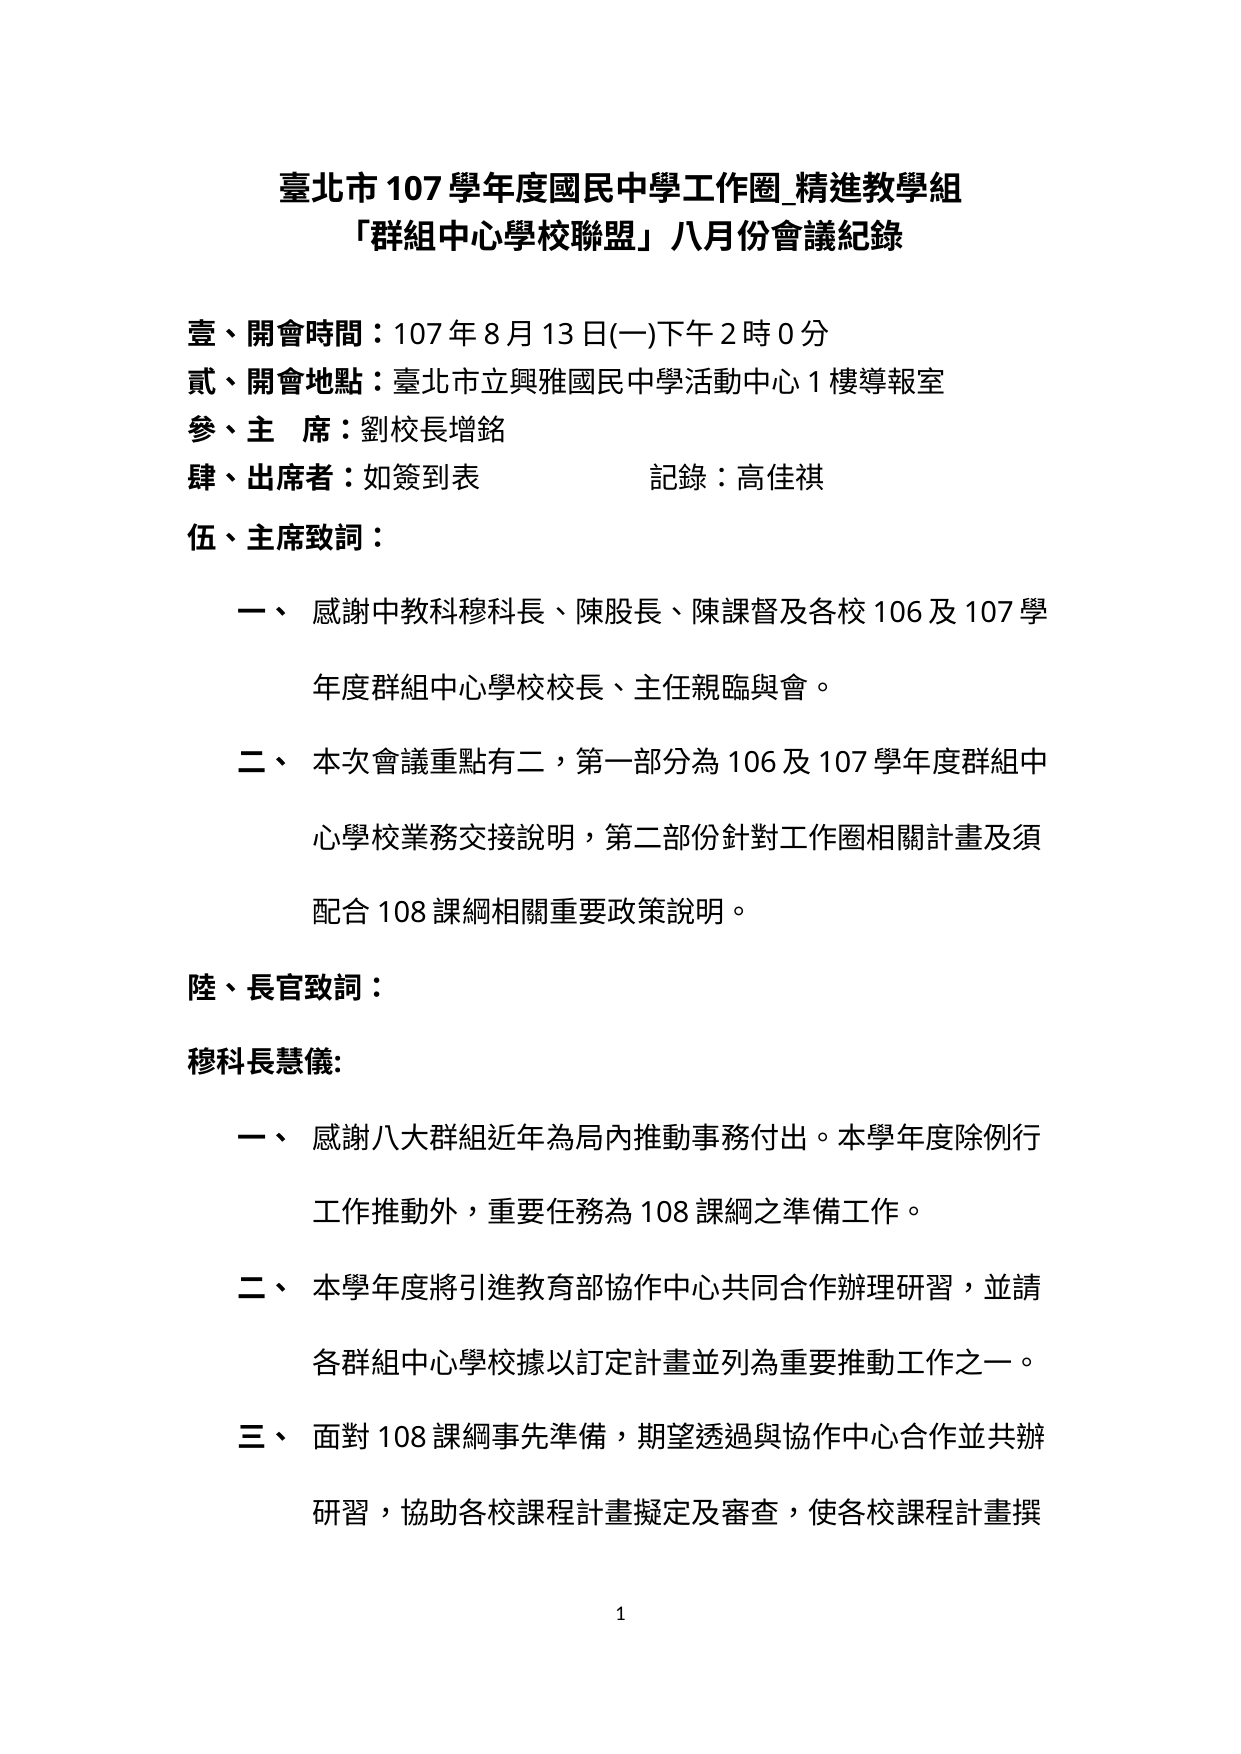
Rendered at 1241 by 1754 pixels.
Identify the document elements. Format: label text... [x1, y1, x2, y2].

text 「群組中心學校聯盟」八月份會議紀錄 [187, 210, 1053, 258]
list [237, 1398, 1053, 1548]
list 開會時間：107年8月13日(一)下午2時0分 [187, 306, 1053, 354]
text 穆科長慧儀: [187, 1023, 1053, 1098]
list 出席者：如簽到表 記錄：高佳祺 [187, 450, 1053, 498]
list 感謝八大群組近年為局內推動事務付出。本學年度除例行工作推動外，重要任務為108課綱之準備工作。 [237, 1098, 1053, 1248]
text 臺北市107學年度國民中學工作圈_精進教學組 [187, 162, 1053, 210]
list 主席致詞： [187, 498, 1053, 573]
list 本學年度將引進教育部協作中心共同合作辦理研習，並請各群組中心學校據以訂定計畫並列為重要推動工作之一。 [237, 1248, 1053, 1398]
list 感謝中教科穆科長、陳股長、陳課督及各校106及107學年度群組中心學校校長、主任親臨與會。 [237, 573, 1053, 723]
list 主 席：劉校長增銘 [187, 402, 1053, 450]
list 本次會議重點有二，第一部分為106及107學年度群組中心學校業務交接說明，第二部份針對工作圈相關計畫及須配合108課綱相關重要政策說明。 [237, 723, 1053, 948]
text 陸、長官致詞： [187, 948, 1053, 1023]
list 開會地點：臺北市立興雅國民中學活動中心1樓導報室 [187, 354, 1053, 402]
